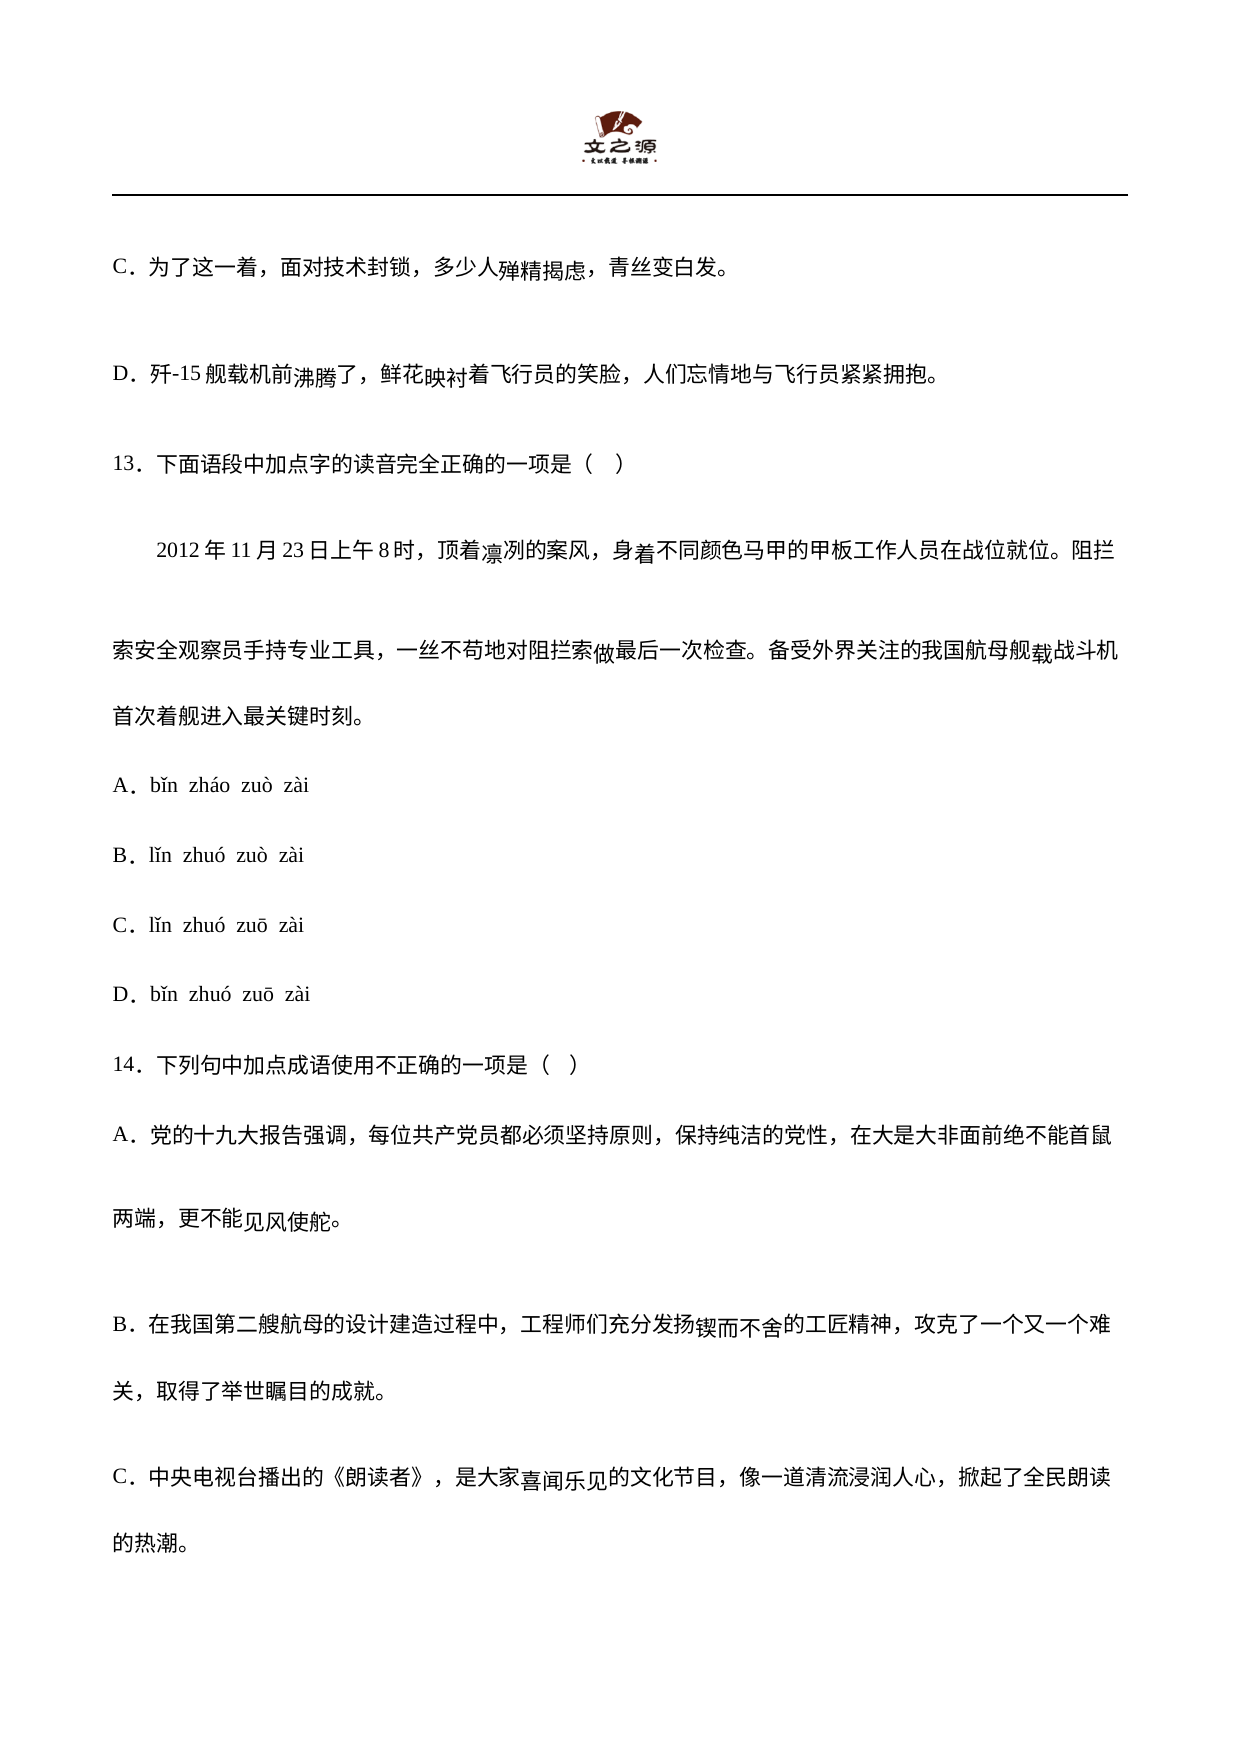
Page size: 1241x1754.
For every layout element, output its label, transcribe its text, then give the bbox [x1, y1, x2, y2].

text C．中央电视台播出的《朗读者》，是大家喜闻乐见的文化节目，像一道清流浸润人心，掀起了全民朗读的热潮。 [112, 1443, 1128, 1559]
picture [543, 88, 698, 192]
text 2012年11月23日上午8时，顶着凛冽的案风，身着不同颜色马甲的甲板工作人员在战位就位。阻拦索安全观察员手持专业工具，一丝不苟地对阻拦索做最后一次检查。备受外界关注的我国航母舰载战斗机首次着舰进入最关键时刻。 [112, 516, 1128, 731]
text C．lǐn zhuó zuō zài [112, 908, 1128, 941]
text D．bǐn zhuó zuō zài [112, 977, 1128, 1011]
text A．党的十九大报告强调，每位共产党员都必须坚持原则，保持纯洁的党性，在大是大非面前绝不能首鼠两端，更不能见风使舵。 [112, 1117, 1128, 1249]
text A．bǐn zháo zuò zài [112, 768, 1128, 801]
text 14．下列句中加点成语使用不正确的一项是（ ） [112, 1047, 1128, 1080]
text C．为了这一着，面对技术封锁，多少人殚精揭虑，青丝变白发。 [112, 233, 1128, 299]
text B．在我国第二艘航母的设计建造过程中，工程师们充分发扬锲而不舍的工匠精神，攻克了一个又一个难关，取得了举世瞩目的成就。 [112, 1290, 1128, 1406]
text D．歼-15舰载机前沸腾了，鲜花映衬着飞行员的笑脸，人们忘情地与飞行员紧紧拥抱。 [112, 339, 1128, 406]
text B．lǐn zhuó zuò zài [112, 838, 1128, 871]
text 13．下面语段中加点字的读音完全正确的一项是（ ） [112, 446, 1128, 479]
